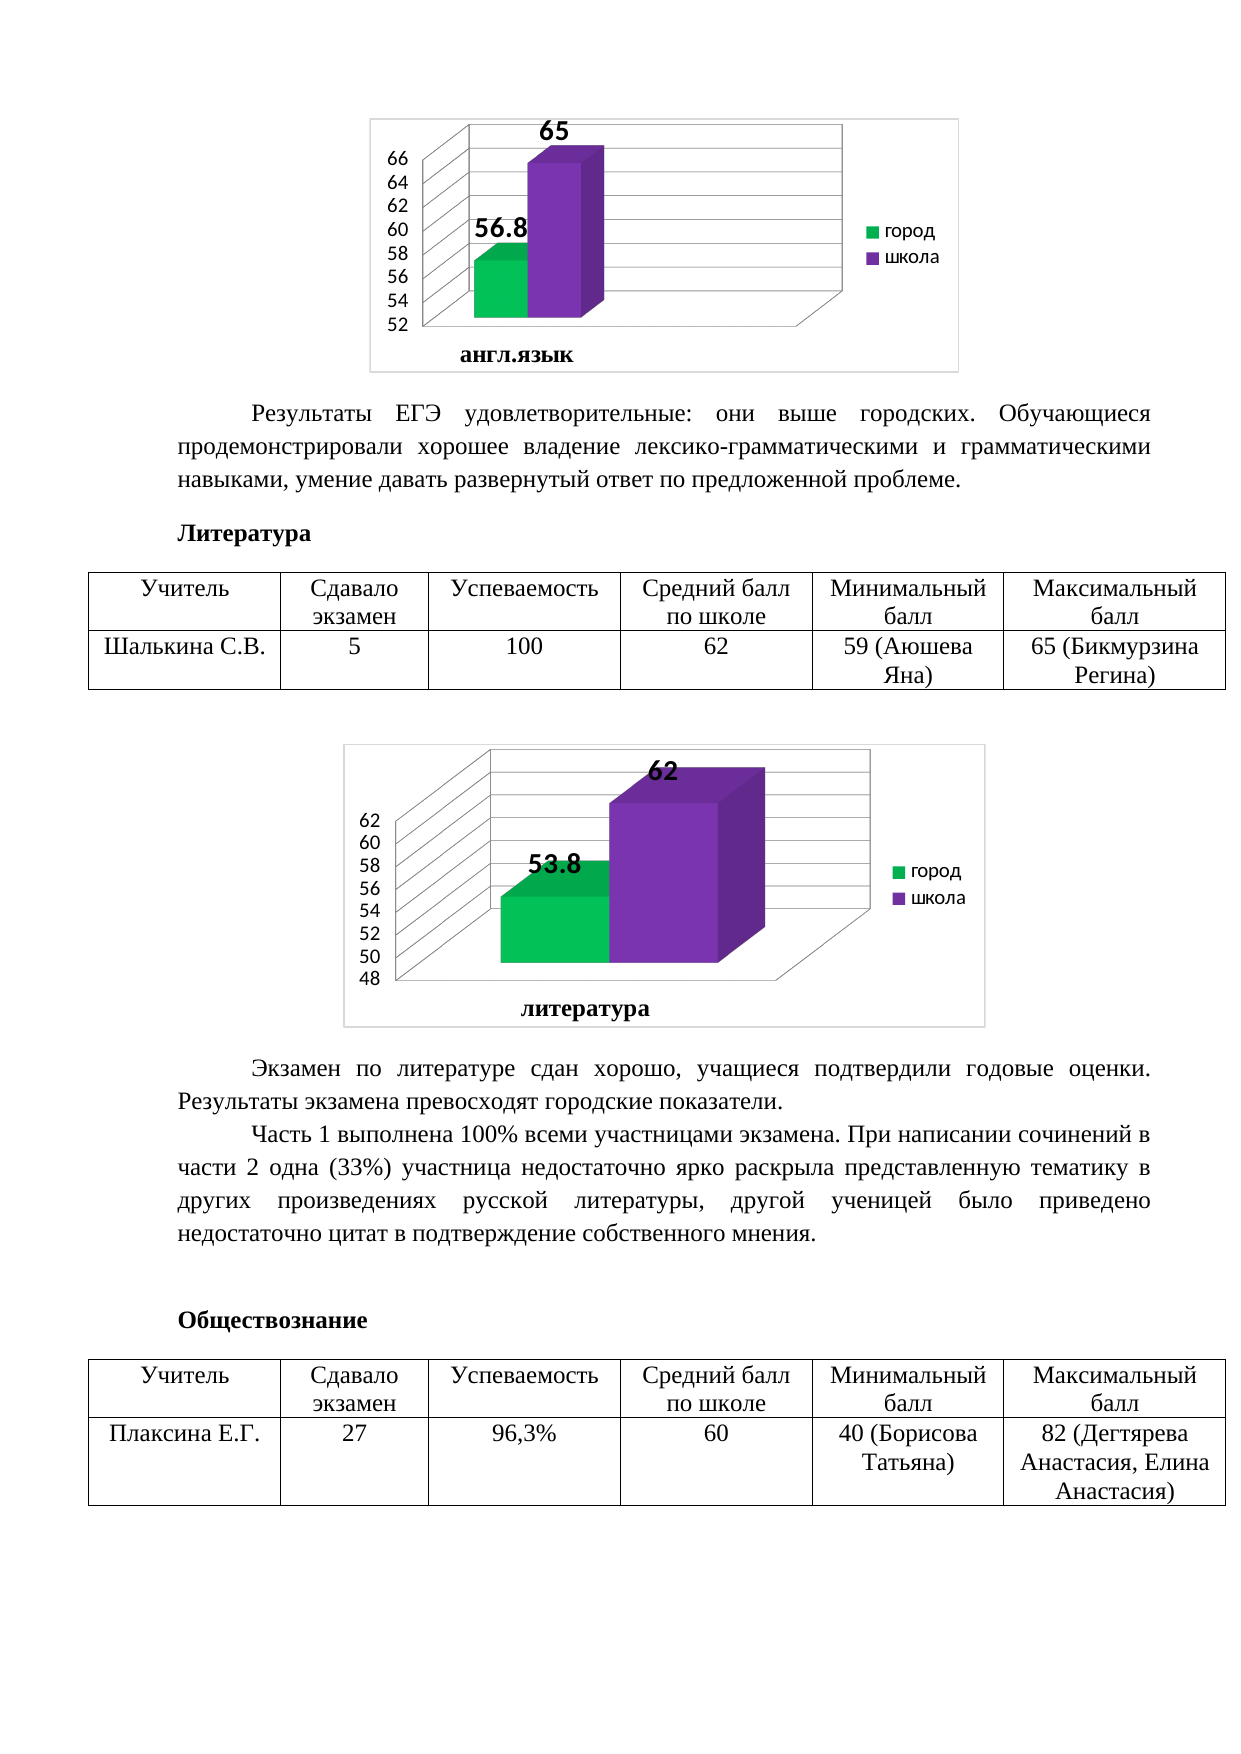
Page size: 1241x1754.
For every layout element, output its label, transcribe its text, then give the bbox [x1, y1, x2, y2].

text Часть 1 выполнена 100% всеми участницами экзамена. При написании сочинений в части 2 одна (33%) участница недостаточно ярко раскрыла представленную тематику в других произведениях русской литературы, другой ученицей было приведено недостаточно цитат в подтверждение собственного мнения. [177, 1119, 1152, 1247]
table_cell 62 [621, 631, 812, 689]
table_cell 60 [621, 1418, 812, 1504]
table_cell 59 (Аюшева Яна) [813, 631, 1003, 689]
table_header Учитель [89, 1360, 280, 1417]
table_cell 5 [281, 631, 428, 689]
table_cell 27 [281, 1418, 428, 1504]
table_header Минимальный балл [813, 1360, 1003, 1417]
table_header Успеваемость [429, 1360, 620, 1417]
table_header Средний балл по школе [621, 573, 812, 630]
table_header Максимальный балл [1004, 573, 1225, 630]
table_cell 96,3% [429, 1418, 620, 1504]
table_cell Плаксина Е.Г. [89, 1418, 280, 1504]
table_header Сдавало экзамен [281, 573, 428, 630]
table_cell 100 [429, 631, 620, 689]
text Результаты ЕГЭ удовлетворительные: они выше городских. Обучающиеся продемонстрировали хорошее владение лексико-грамматическими и грамматическими навыками, умение давать развернутый ответ по предложенной проблеме. [177, 398, 1152, 493]
table_cell 82 (Дегтярева Анастасия, Елина Анастасия) [1004, 1418, 1225, 1504]
table_header Успеваемость [429, 573, 620, 630]
table_cell 40 (Борисова Татьяна) [813, 1418, 1003, 1504]
text Обществознание [177, 1305, 1152, 1334]
table_header Минимальный балл [813, 573, 1003, 630]
table_cell 65 (Бикмурзина Регина) [1004, 631, 1225, 689]
text Экзамен по литературе сдан хорошо, учащиеся подтвердили годовые оценки. Результаты экзамена превосходят городские показатели. [177, 1053, 1152, 1115]
text Литература [177, 518, 1152, 546]
table_header Максимальный балл [1004, 1360, 1225, 1417]
table_cell Шалькина С.В. [89, 631, 280, 689]
table_header Средний балл по школе [621, 1360, 812, 1417]
table_header Сдавало экзамен [281, 1360, 428, 1417]
table_header Учитель [89, 573, 280, 630]
